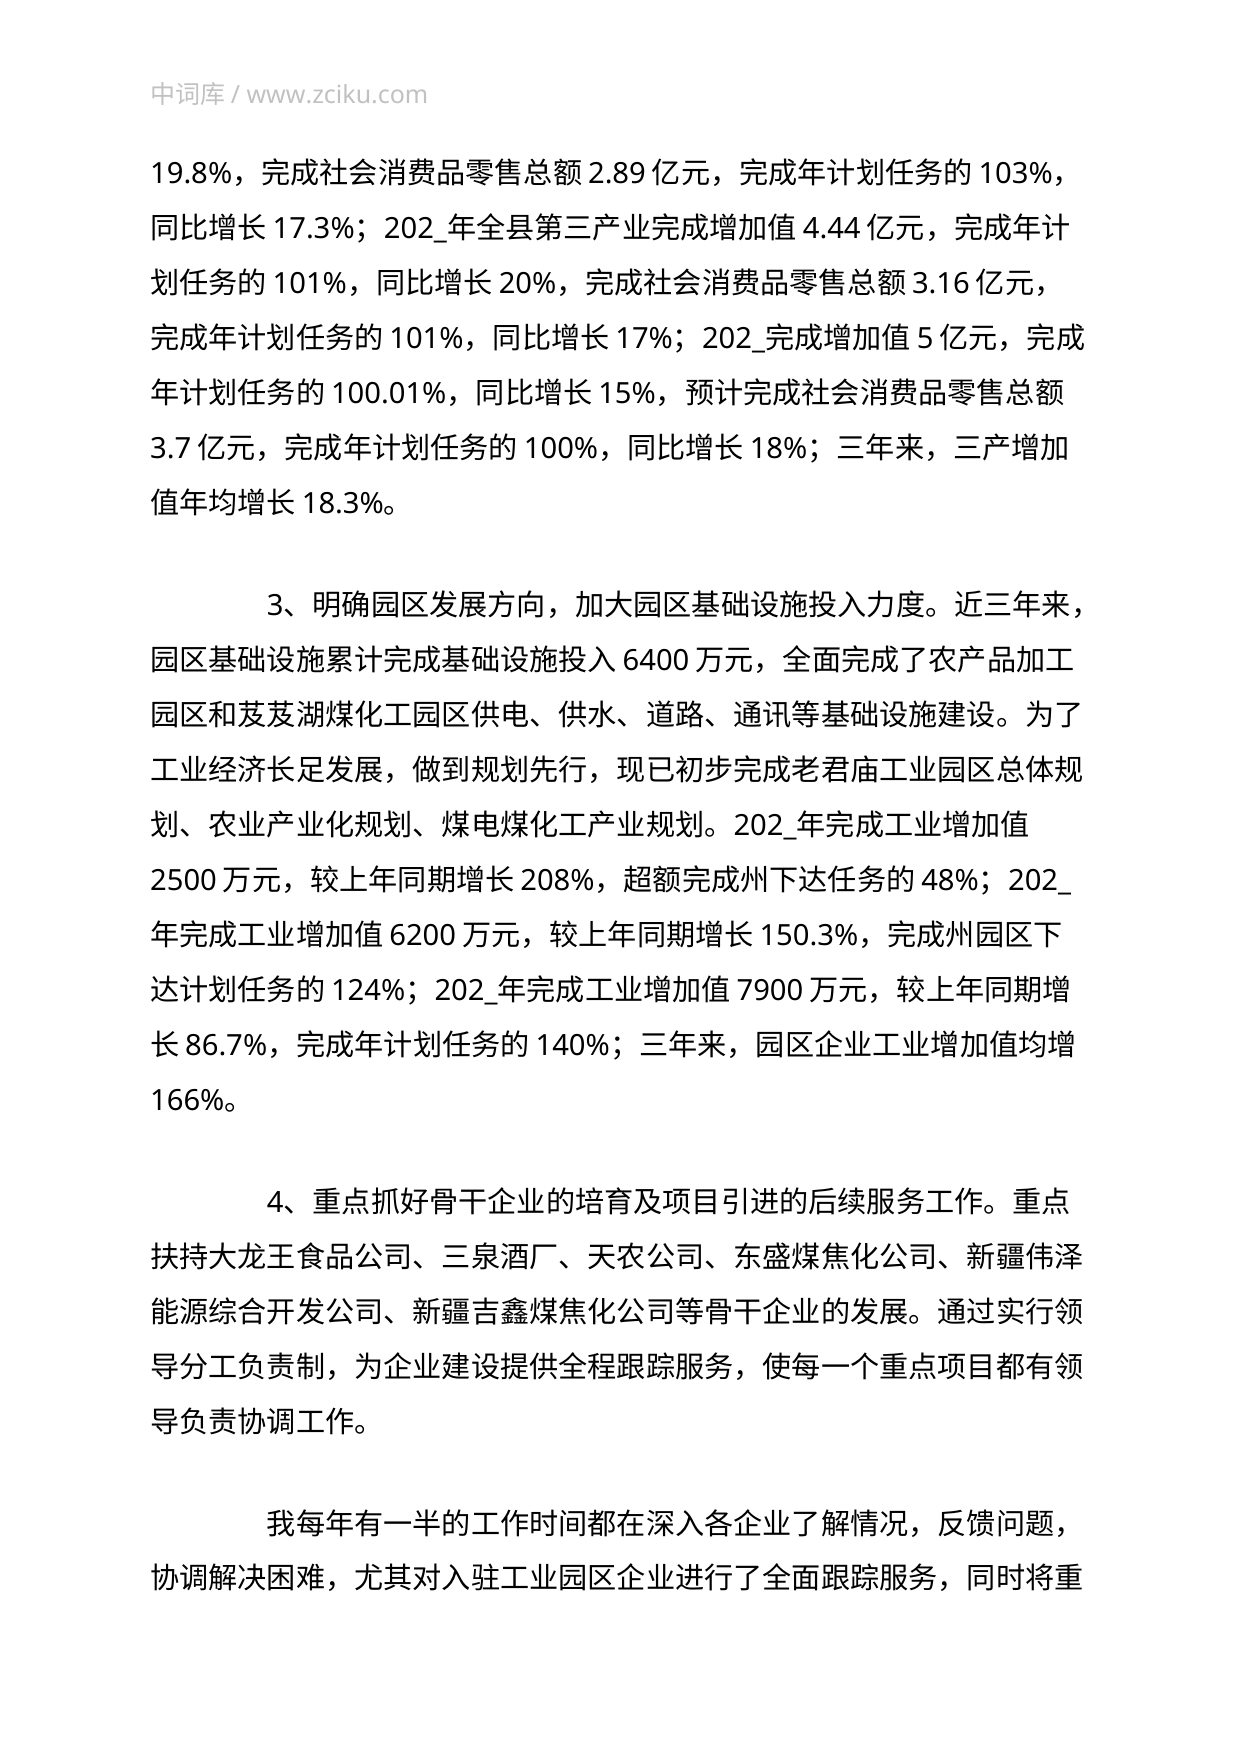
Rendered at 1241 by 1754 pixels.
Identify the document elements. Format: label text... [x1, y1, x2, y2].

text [150, 1500, 1090, 1597]
text 4、重点抓好骨干企业的培育及项目引进的后续服务工作。重点扶持大龙王食品公司、三泉酒厂、天农公司、东盛煤焦化公司、新疆伟泽能源综合开发公司、新疆吉鑫煤焦化公司等骨干企业的发展。通过实行领导分工负责制，为企业建设提供全程跟踪服务，使每一个重点项目都有领导负责协调工作。 [150, 1179, 1090, 1441]
text 3、明确园区发展方向，加大园区基础设施投入力度。近三年来，园区基础设施累计完成基础设施投入6400万元，全面完成了农产品加工园区和芨芨湖煤化工园区供电、供水、道路、通讯等基础设施建设。为了工业经济长足发展，做到规划先行，现已初步完成老君庙工业园区总体规划、农业产业化规划、煤电煤化工产业规划。202_年完成工业增加值2500万元，较上年同期增长208%，超额完成州下达任务的48%；202_年完成工业增加值6200万元，较上年同期增长150.3%，完成州园区下达计划任务的124%；202_年完成工业增加值7900万元，较上年同期增长86.7%，完成年计划任务的140%；三年来，园区企业工业增加值均增166%。 [150, 582, 1090, 1119]
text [150, 150, 1090, 522]
